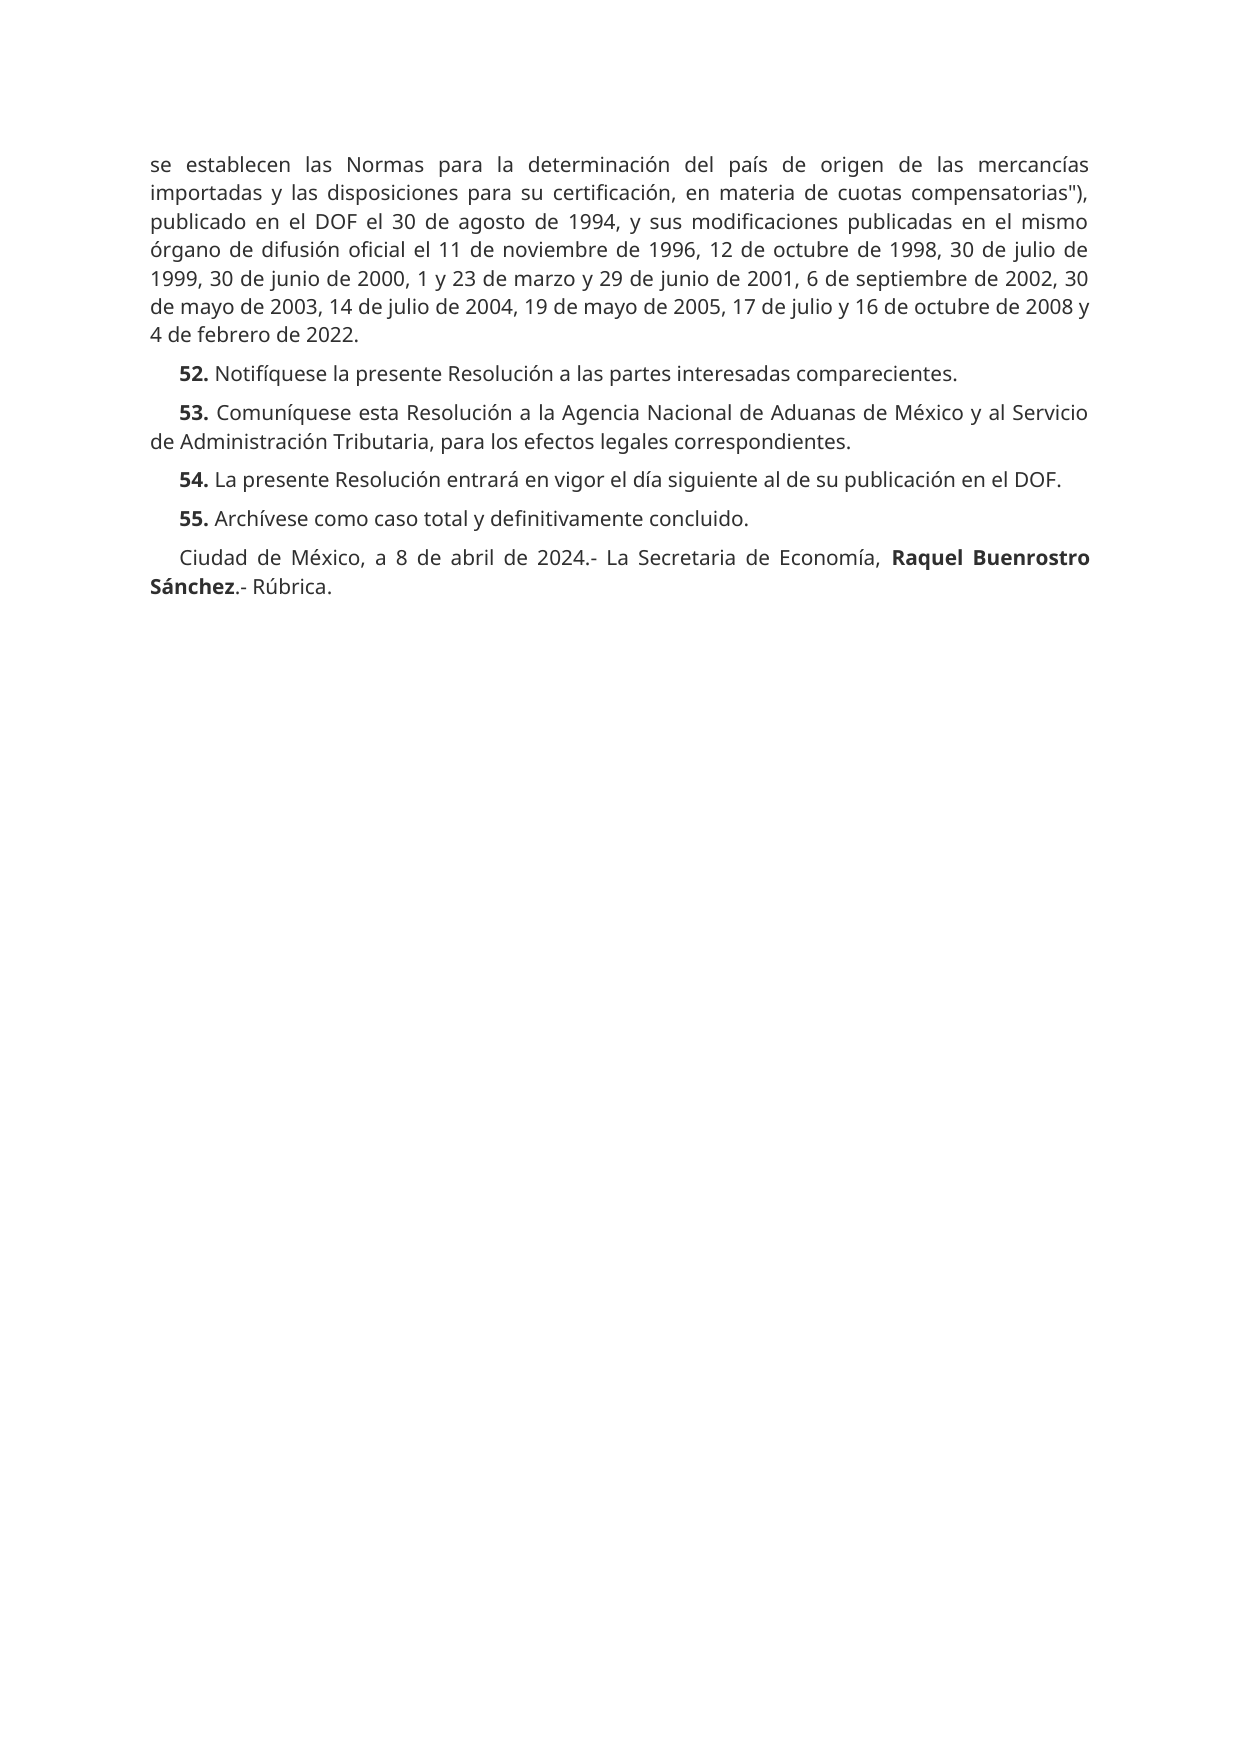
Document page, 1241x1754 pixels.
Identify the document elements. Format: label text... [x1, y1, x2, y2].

text 54. La presente Resolución entrará en vigor el día siguiente al de su publicación en el DOF. [150, 466, 1090, 494]
text 55. Archívese como caso total y definitivamente concluido. [150, 504, 1090, 533]
text 52. Notifíquese la presente Resolución a las partes interesadas comparecientes. [150, 359, 1090, 388]
text 53. Comuníquese esta Resolución a la Agencia Nacional de Aduanas de México y al Servicio de Administración Tributaria, para los efectos legales correspondientes. [150, 398, 1090, 455]
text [150, 150, 1090, 349]
text Ciudad de México, a 8 de abril de 2024.- La Secretaria de Economía, Raquel Buenrostro Sánchez.- Rúbrica. [150, 543, 1090, 600]
